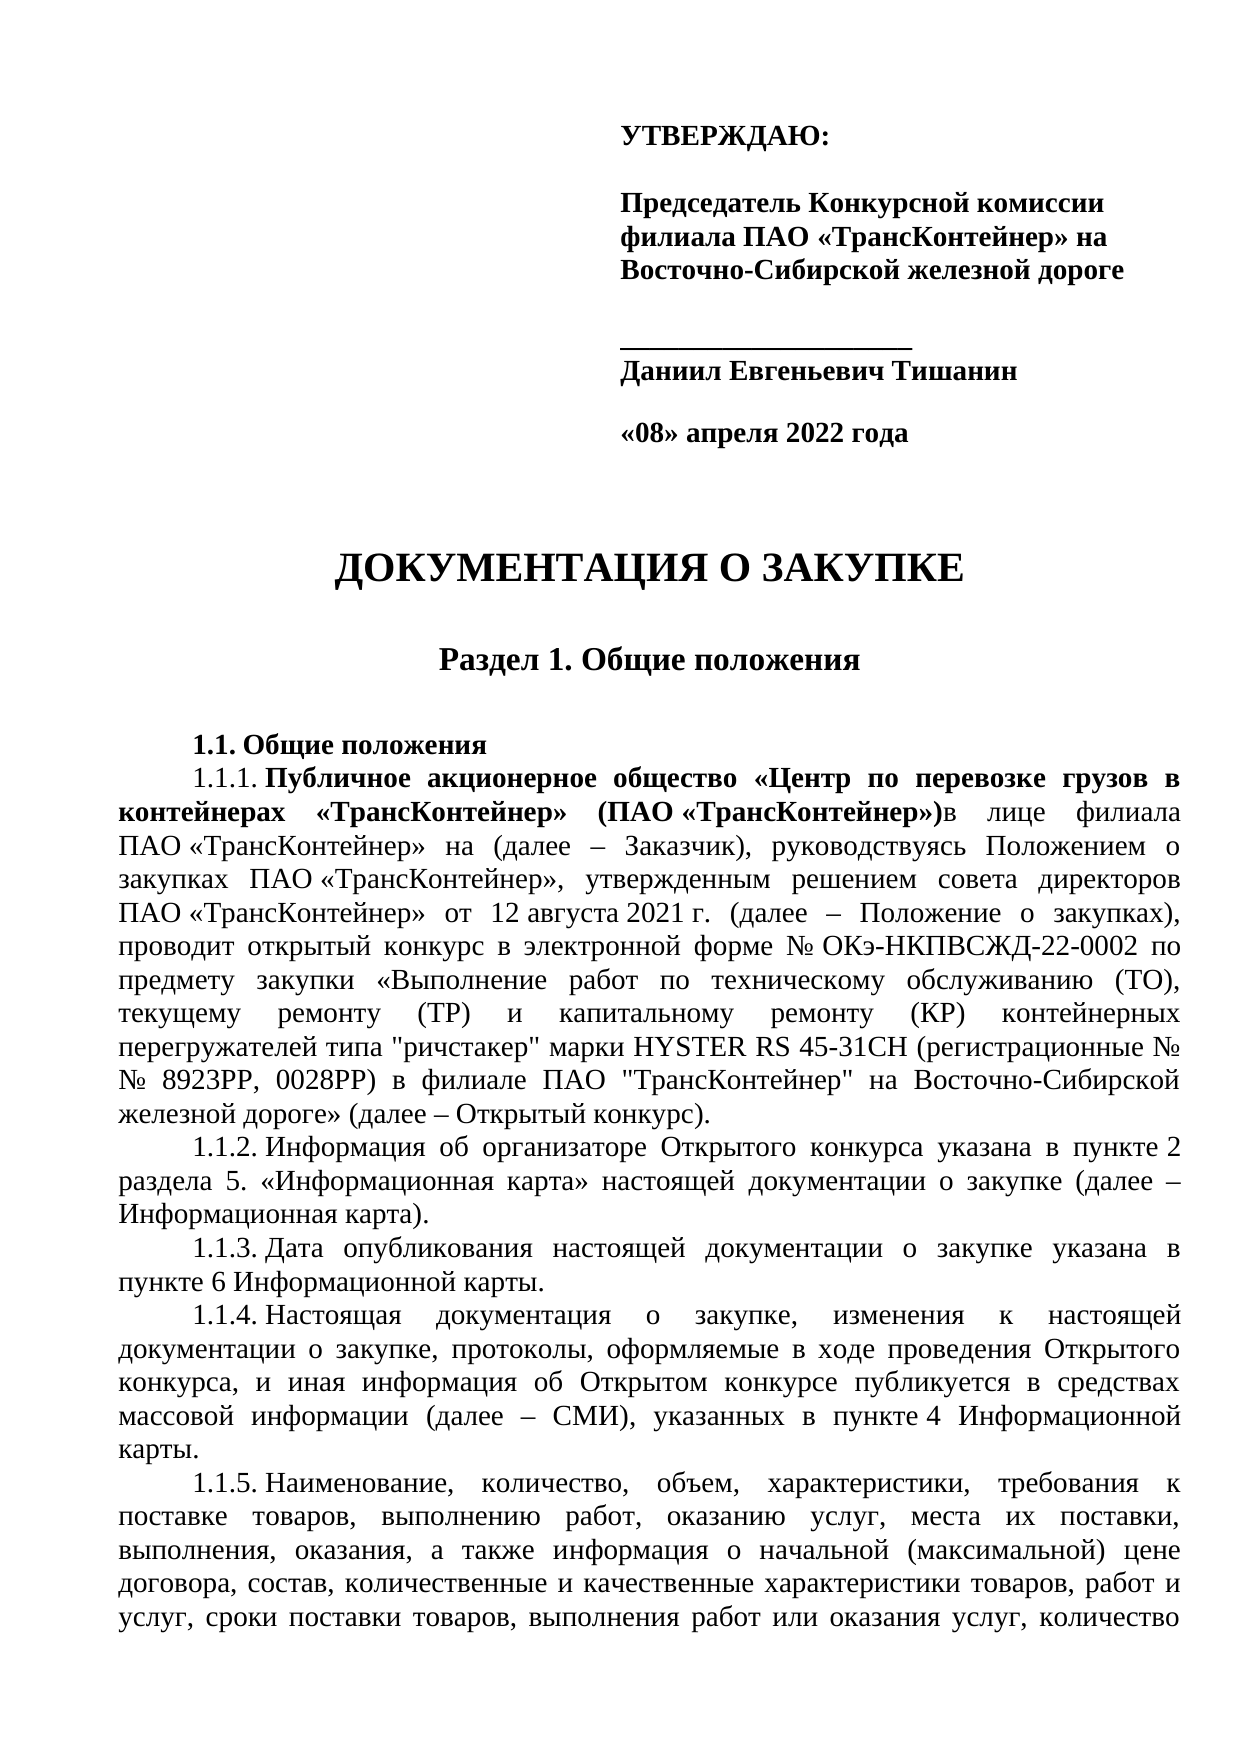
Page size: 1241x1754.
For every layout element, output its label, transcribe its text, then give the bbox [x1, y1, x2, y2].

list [118, 1465, 1181, 1633]
list Дата опубликования настоящей документации о закупке указана в пункте 6 Информационной карты. [118, 1230, 1181, 1297]
text Председатель Конкурсной комиссии филиала ПАО «ТрансКонтейнер» на Восточно-Сибирской железной дороге [620, 185, 1181, 286]
list Информация об организаторе Открытого конкурса указана в пункте 2 раздела 5. «Информационная карта» настоящей документации о закупке (далее – Информационная карта). [118, 1129, 1181, 1230]
list Общие положения [118, 727, 1181, 761]
list Публичное акционерное общество «Центр по перевозке грузов в контейнерах «ТрансКонтейнер» (ПАО «ТрансКонтейнер»)в лице филиала ПАО «ТрансКонтейнер» на (далее – Заказчик), руководствуясь Положением о закупках ПАО «ТрансКонтейнер», утвержденным решением совета директоров ПАО «ТрансКонтейнер» от 12 августа 2021 г. (далее – Положение о закупках), проводит открытый конкурс в электронной форме № ОКэ-НКПВСЖД-22-0002 по предмету закупки «Выполнение работ по техническому обслуживанию (ТО), текущему ремонту (ТР) и капитальному ремонту (КР) контейнерных перегружателей типа "ричстакер" марки HYSTER RS 45-31CH (регистрационные №№ 8923РР, 0028РР) в филиале ПАО "ТрансКонтейнер" на Восточно-Сибирской железной дороге» (далее – Открытый конкурс). [118, 761, 1181, 1129]
text УТВЕРЖДАЮ: [620, 118, 1181, 152]
text ____________________ [620, 319, 1181, 353]
text ДОКУМЕНТАЦИЯ О ЗАКУПКЕ [118, 543, 1181, 591]
text «08» апреля 2022 года [620, 415, 1181, 449]
list Настоящая документация о закупке, изменения к настоящей документации о закупке, протоколы, оформляемые в ходе проведения Открытого конкурса, и иная информация об Открытом конкурсе публикуется в средствах массовой информации (далее – СМИ), указанных в пункте 4 Информационной карты. [118, 1297, 1181, 1465]
text Раздел 1. Общие положения [118, 640, 1181, 678]
text Даниил Евгеньевич Тишанин [620, 353, 1181, 386]
